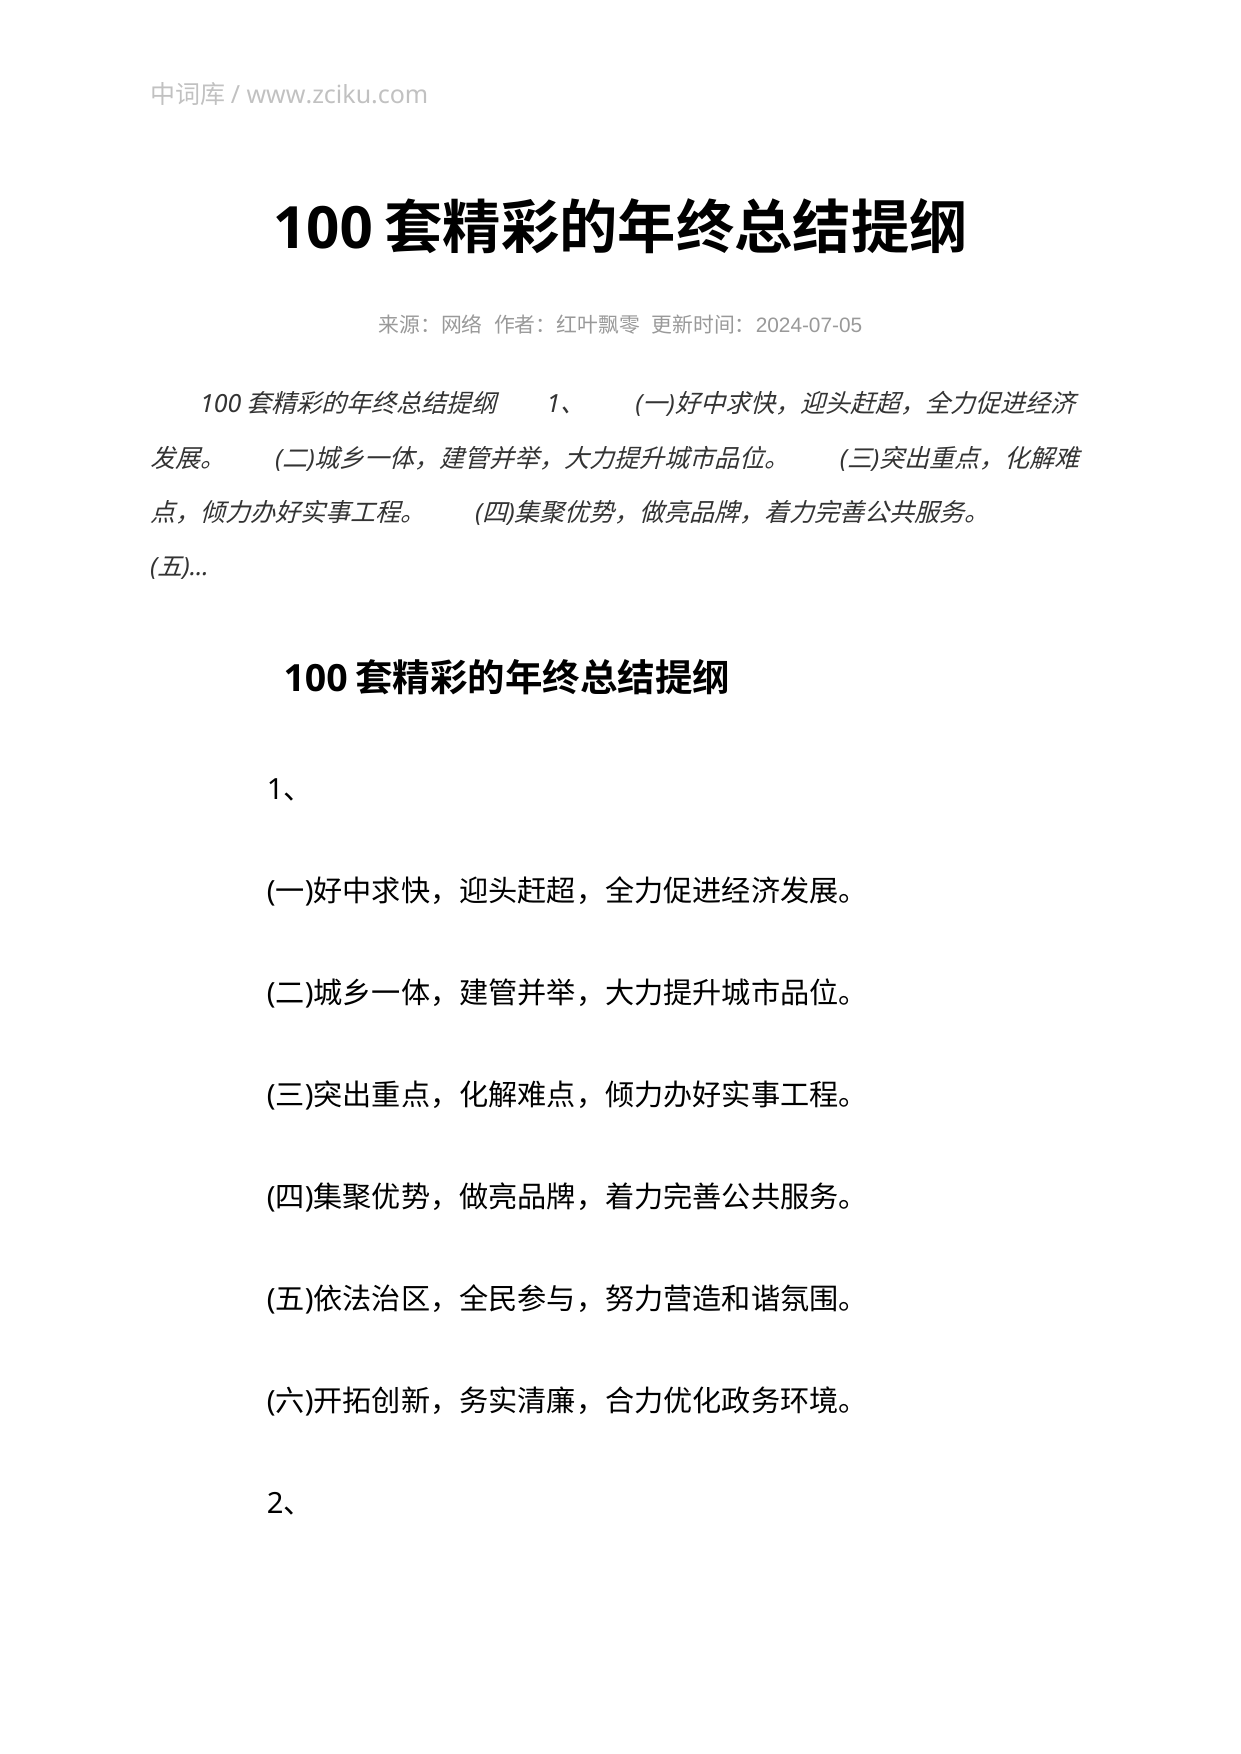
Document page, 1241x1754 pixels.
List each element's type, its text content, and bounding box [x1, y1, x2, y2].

text (二)城乡一体，建管并举，大力提升城市品位。 [150, 970, 1090, 1012]
text (四)集聚优势，做亮品牌，着力完善公共服务。 [150, 1174, 1090, 1216]
subtitle 100套精彩的年终总结提纲 [150, 181, 1090, 266]
text 100套精彩的年终总结提纲 1、 (一)好中求快，迎头赶超，全力促进经济发展。 (二)城乡一体，建管并举，大力提升城市品位。 (三)突出重点，化解难点，倾力办好实事工程。 (四)集聚优势，做亮品牌，着力完善公共服务。 (五)... [150, 384, 1090, 583]
text 1、 [150, 766, 1090, 808]
text (三)突出重点，化解难点，倾力办好实事工程。 [150, 1072, 1090, 1114]
text (六)开拓创新，务实清廉，合力优化政务环境。 [150, 1378, 1090, 1420]
text 2、 [150, 1479, 1090, 1522]
text (一)好中求快，迎头赶超，全力促进经济发展。 [150, 868, 1090, 910]
text 来源：网络 作者：红叶飘零 更新时间：2024-07-05 [150, 313, 1090, 337]
text 100套精彩的年终总结提纲 [150, 648, 1090, 703]
text (五)依法治区，全民参与，努力营造和谐氛围。 [150, 1276, 1090, 1318]
